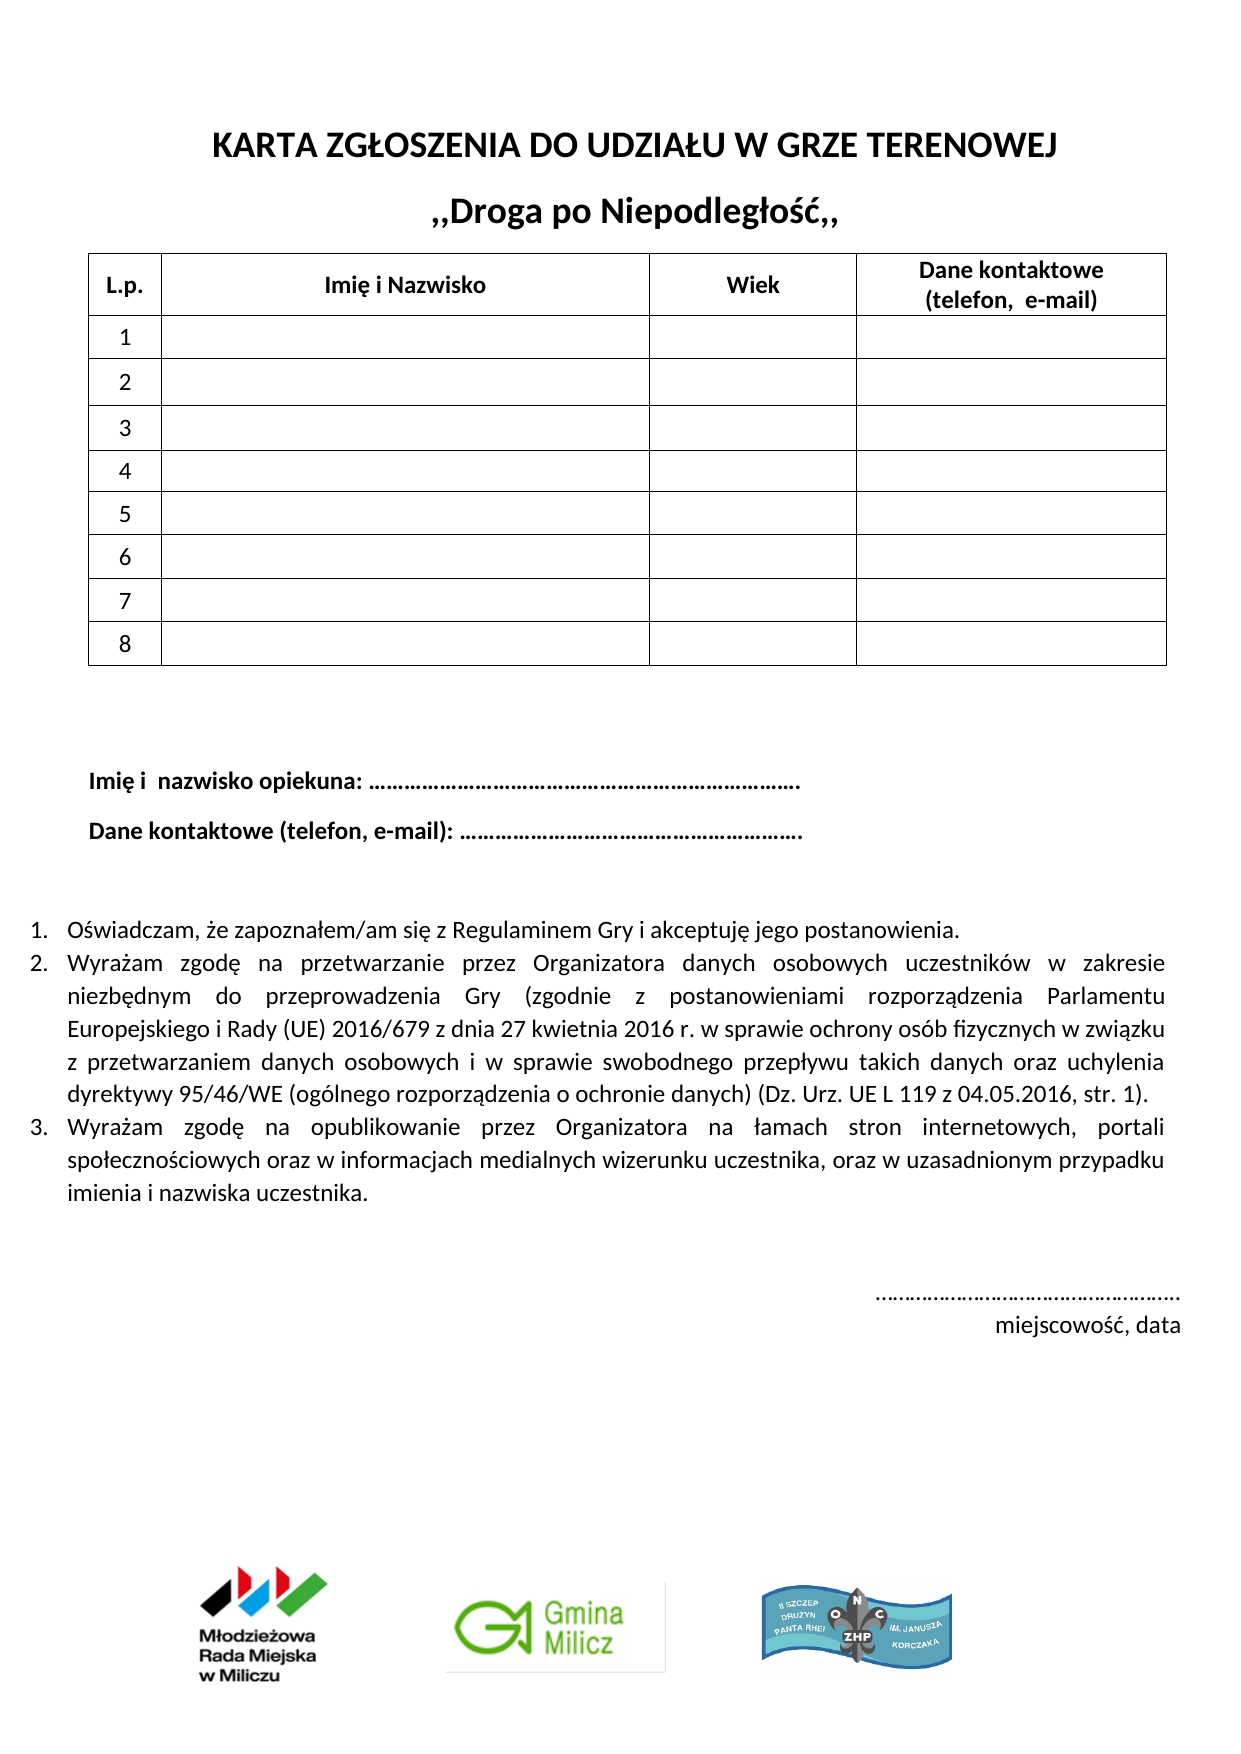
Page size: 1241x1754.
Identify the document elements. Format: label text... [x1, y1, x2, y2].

list miejscowość, data [67, 1309, 1181, 1339]
table_cell [650, 622, 856, 665]
table_cell [162, 535, 649, 578]
picture [172, 1548, 348, 1699]
list Wyrażam zgodę na opublikowanie przez Organizatora na łamach stron internetowych, portali społecznościowych oraz w informacjach medialnych wizerunku uczestnika, oraz w uzasadnionym przypadku imienia i nazwiska uczestnika. [29, 1111, 1167, 1208]
list Wyrażam zgodę na przetwarzanie przez Organizatora danych osobowych uczestników w zakresie niezbędnym do przeprowadzenia Gry (zgodnie z postanowieniami rozporządzenia Parlamentu Europejskiego i Rady (UE) 2016/679 z dnia 27 kwietnia 2016 r. w sprawie ochrony osób fizycznych w związku z przetwarzaniem danych osobowych i w sprawie swobodnego przepływu takich danych oraz uchylenia dyrektywy 95/46/WE (ogólnego rozporządzenia o ochronie danych) (Dz. Urz. UE L 119 z 04.05.2016, str. 1). [29, 947, 1167, 1109]
table_cell [650, 535, 856, 578]
table_cell [650, 579, 856, 621]
table_cell [162, 359, 649, 405]
table_cell 4 [89, 451, 161, 491]
table_header Dane kontaktowe (telefon, e-mail) [857, 254, 1166, 315]
table_cell 3 [89, 406, 161, 450]
list …………………………………………….. [67, 1276, 1181, 1307]
table_cell 2 [89, 359, 161, 405]
table_cell [162, 451, 649, 491]
table_cell 7 [89, 579, 161, 621]
table_cell [650, 492, 856, 534]
table_header L.p. [89, 254, 161, 315]
table_cell [857, 316, 1166, 358]
text Dane kontaktowe (telefon, e-mail): …………………………………………………. [89, 815, 1181, 845]
list Oświadczam, że zapoznałem/am się z Regulaminem Gry i akceptuję jego postanowienia. [29, 914, 1240, 944]
table_cell 1 [89, 316, 161, 358]
table_header Wiek [650, 254, 856, 315]
table_cell [857, 492, 1166, 534]
table_header Imię i Nazwisko [162, 254, 649, 315]
text Imię i nazwisko opiekuna: ………………………………………………………………. [89, 765, 1181, 796]
text KARTA ZGŁOSZENIA DO UDZIAŁU W GRZE TERENOWEJ [89, 121, 1181, 167]
table_cell [857, 451, 1166, 491]
table_cell [857, 406, 1166, 450]
picture [761, 1539, 952, 1713]
table_cell [162, 492, 649, 534]
table_cell [857, 579, 1166, 621]
table_cell 8 [89, 622, 161, 665]
picture [445, 1582, 667, 1674]
text ,,Droga po Niepodległość,, [89, 187, 1181, 233]
table_cell [857, 622, 1166, 665]
table_cell 5 [89, 492, 161, 534]
table_cell [650, 316, 856, 358]
table_cell 6 [89, 535, 161, 578]
table_cell [162, 406, 649, 450]
table_cell [162, 622, 649, 665]
table_cell [162, 579, 649, 621]
table_cell [650, 359, 856, 405]
table_cell [650, 406, 856, 450]
table_cell [162, 316, 649, 358]
table_cell [857, 535, 1166, 578]
table_cell [650, 451, 856, 491]
table_cell [857, 359, 1166, 405]
